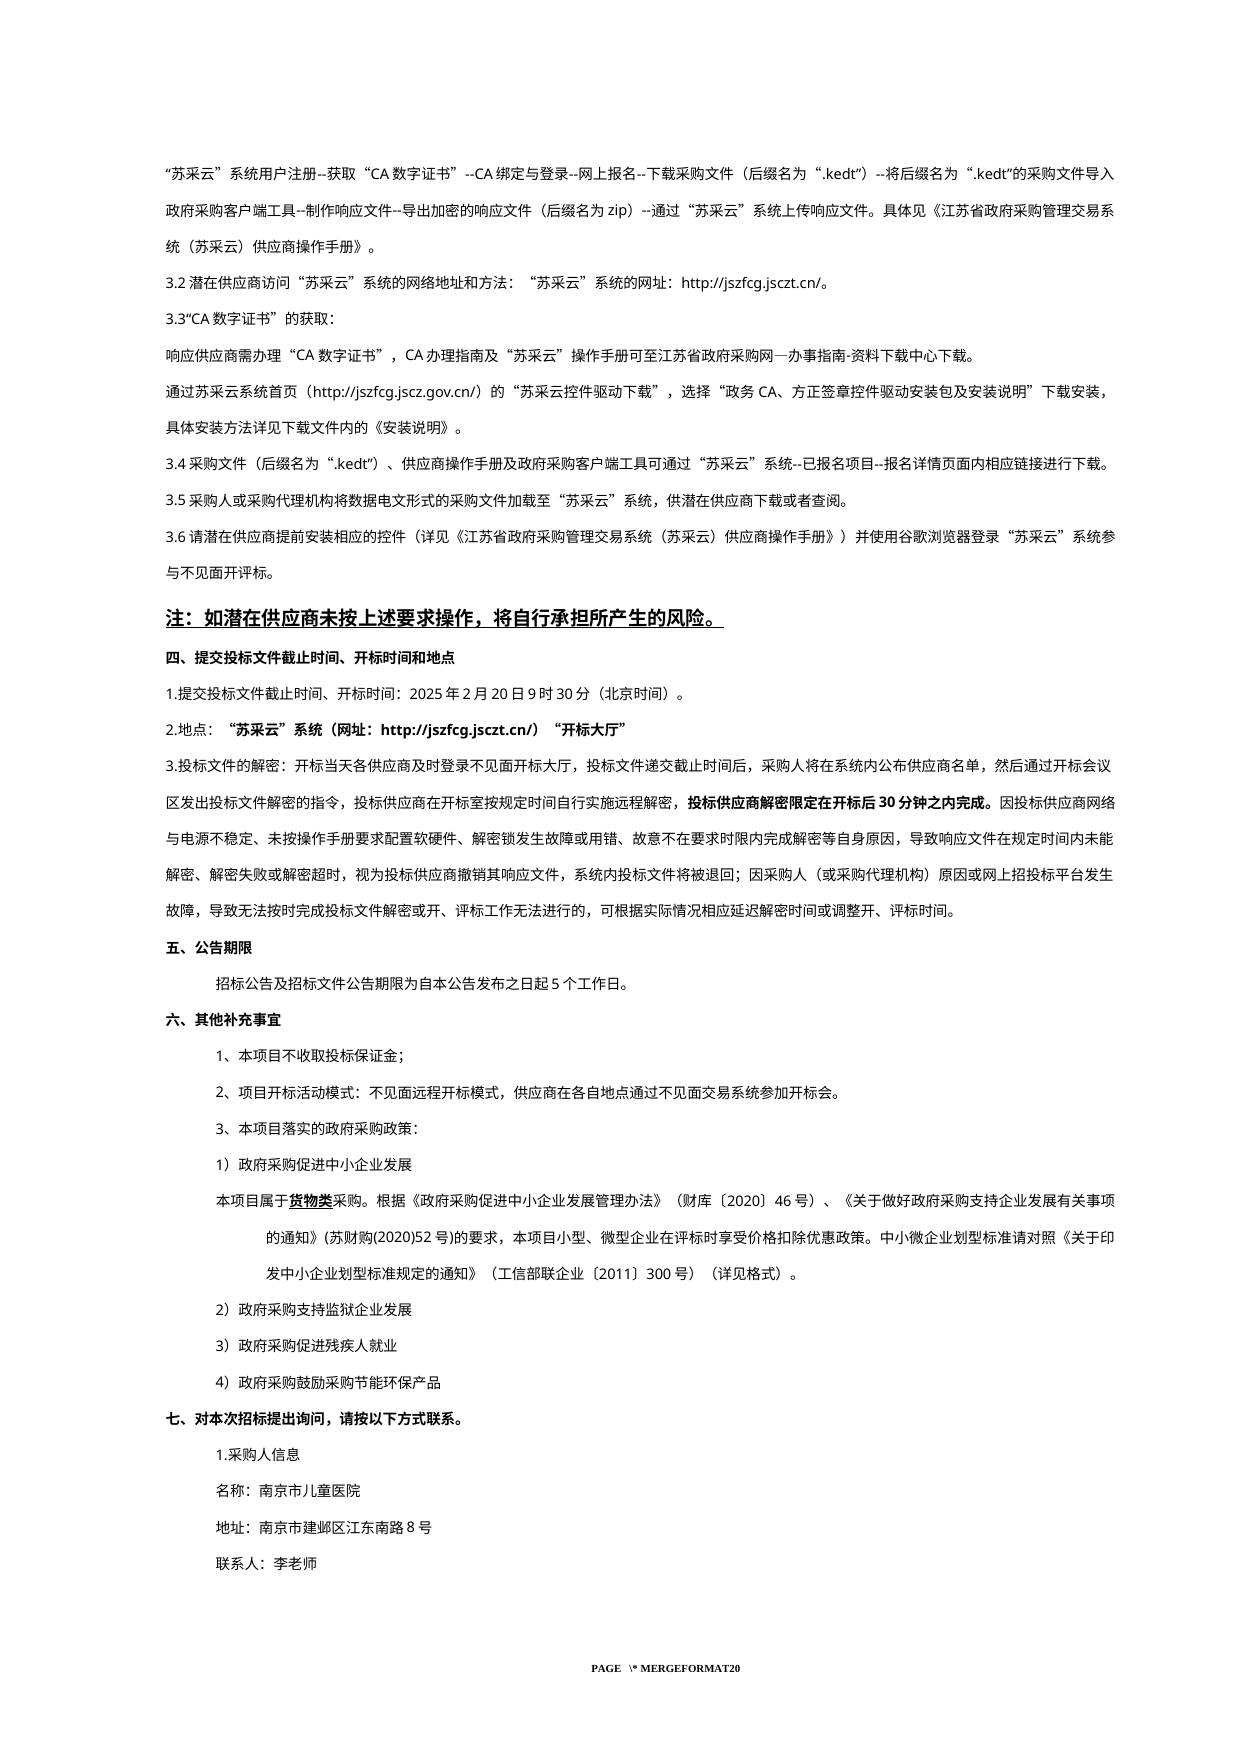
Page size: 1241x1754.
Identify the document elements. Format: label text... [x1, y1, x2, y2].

text 名称：南京市儿童医院 [165, 1465, 1115, 1501]
text 注：如潜在供应商未按上述要求操作，将自行承担所产生的风险。 [165, 583, 1115, 631]
text 2.地点：“苏采云”系统（网址：http://jszfcg.jsczt.cn/）“开标大厅” [165, 703, 1115, 740]
text 五、公告期限 [165, 921, 1115, 957]
text 七、对本次招标提出询问，请按以下方式联系。 [165, 1392, 1115, 1428]
text 通过苏采云系统首页（http://jszfcg.jscz.gov.cn/）的“苏采云控件驱动下载”，选择“政务CA、方正签章控件驱动安装包及安装说明”下载安装，具体安装方法详见下载文件内的《安装说明》。 [165, 365, 1115, 438]
text 3、本项目落实的政府采购政策： [165, 1102, 1115, 1138]
text 3.4采购文件（后缀名为“.kedt”）、供应商操作手册及政府采购客户端工具可通过“苏采云”系统--已报名项目--报名详情页面内相应链接进行下载。 [165, 438, 1115, 474]
text 3）政府采购促进残疾人就业 [165, 1320, 1115, 1356]
text 3.2潜在供应商访问“苏采云”系统的网络地址和方法：“苏采云”系统的网址：http://jszfcg.jsczt.cn/。 [165, 256, 1115, 293]
text 招标公告及招标文件公告期限为自本公告发布之日起5个工作日。 [165, 957, 1115, 993]
text 四、提交投标文件截止时间、开标时间和地点 [165, 631, 1115, 667]
text 1.采购人信息 [165, 1428, 1115, 1465]
text 1）政府采购促进中小企业发展 [165, 1138, 1115, 1175]
text 2、项目开标活动模式：不见面远程开标模式，供应商在各自地点通过不见面交易系统参加开标会。 [165, 1066, 1115, 1102]
text 1、本项目不收取投标保证金； [165, 1030, 1115, 1066]
text 1.提交投标文件截止时间、开标时间：2025年2月20日9时30分（北京时间）。 [165, 667, 1115, 703]
text 联系人：李老师 [165, 1537, 1115, 1573]
text 4）政府采购鼓励采购节能环保产品 [165, 1356, 1115, 1392]
text 六、其他补充事宜 [165, 993, 1115, 1030]
text 响应供应商需办理“CA 数字证书”，CA办理指南及“苏采云”操作手册可至江苏省政府采购网―办事指南-资料下载中心下载。 [165, 329, 1115, 365]
text 本项目属于货物类采购。根据《政府采购促进中小企业发展管理办法》（财库〔2020〕46号）、《关于做好政府采购支持企业发展有关事项的通知》(苏财购(2020)52号)的要求，本项目小型、微型企业在评标时享受价格扣除优惠政策。中小微企业划型标准请对照《关于印发中小企业划型标准规定的通知》（工信部联企业〔2011〕300号）（详见格式）。 [216, 1175, 1115, 1283]
text 3.5采购人或采购代理机构将数据电文形式的采购文件加载至“苏采云”系统，供潜在供应商下载或者查阅。 [165, 474, 1115, 510]
text 地址：南京市建邺区江东南路8号 [165, 1501, 1115, 1537]
text “苏采云”系统用户注册--获取“CA数字证书”--CA绑定与登录--网上报名--下载采购文件（后缀名为“.kedt”）--将后缀名为“.kedt”的采购文件导入政府采购客户端工具--制作响应文件--导出加密的响应文件（后缀名为zip）--通过“苏采云”系统上传响应文件。具体见《江苏省政府采购管理交易系统（苏采云）供应商操作手册》。 [165, 148, 1115, 256]
text 3.投标文件的解密：开标当天各供应商及时登录不见面开标大厅，投标文件递交截止时间后，采购人将在系统内公布供应商名单，然后通过开标会议区发出投标文件解密的指令，投标供应商在开标室按规定时间自行实施远程解密，投标供应商解密限定在开标后30分钟之内完成。因投标供应商网络与电源不稳定、未按操作手册要求配置软硬件、解密锁发生故障或用错、故意不在要求时限内完成解密等自身原因，导致响应文件在规定时间内未能解密、解密失败或解密超时，视为投标供应商撤销其响应文件，系统内投标文件将被退回；因采购人（或采购代理机构）原因或网上招投标平台发生故障，导致无法按时完成投标文件解密或开、评标工作无法进行的，可根据实际情况相应延迟解密时间或调整开、评标时间。 [165, 740, 1115, 921]
text 2）政府采购支持监狱企业发展 [165, 1283, 1115, 1320]
text 3.6请潜在供应商提前安装相应的控件（详见《江苏省政府采购管理交易系统（苏采云）供应商操作手册》）并使用谷歌浏览器登录“苏采云”系统参与不见面开评标。 [165, 510, 1115, 583]
text 3.3“CA数字证书”的获取： [165, 293, 1115, 329]
